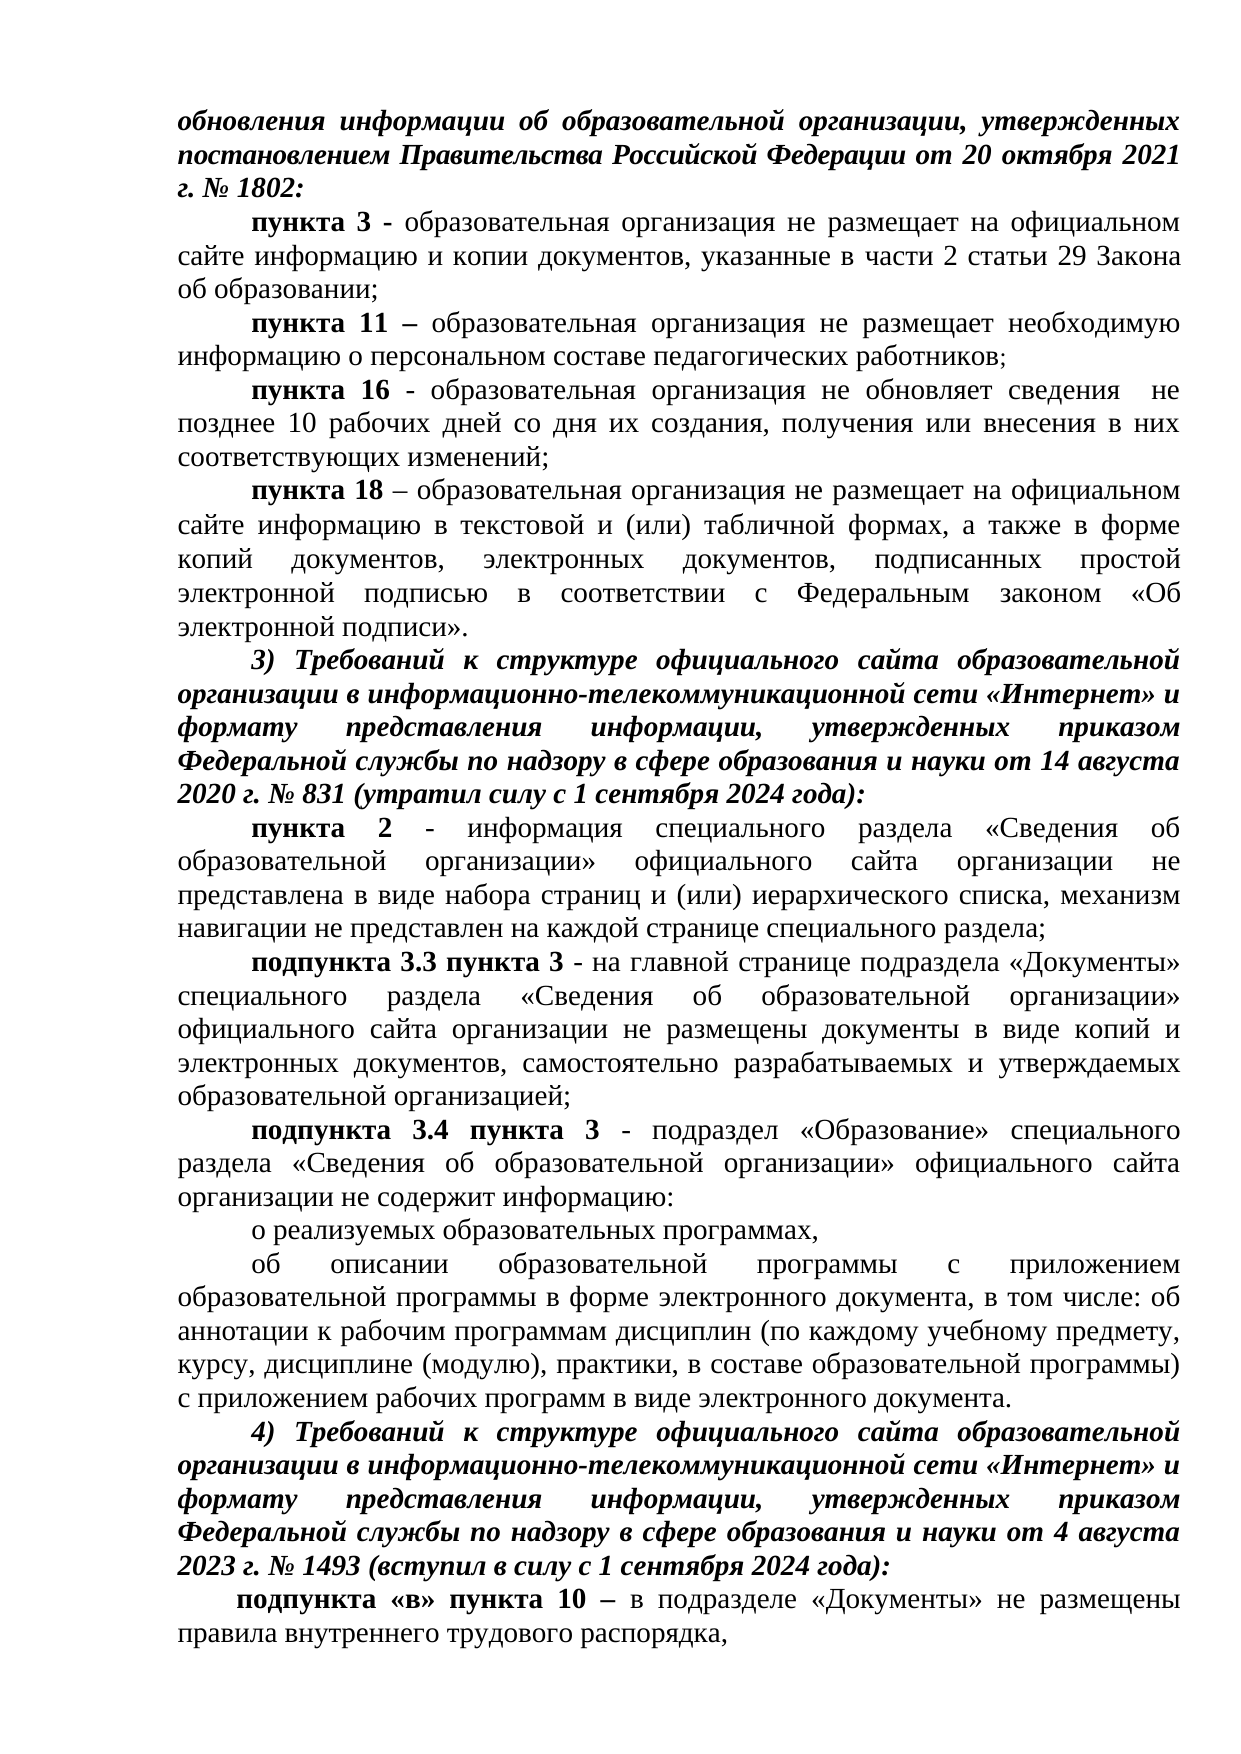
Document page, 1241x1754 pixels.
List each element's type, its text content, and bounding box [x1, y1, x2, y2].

text о реализуемых образовательных программах, [177, 1212, 1181, 1246]
text пункта 11 – образовательная организация не размещает необходимую информацию о персональном составе педагогических работников; [177, 305, 1181, 372]
text 4) Требований к структуре официального сайта образовательной организации в информационно-телекоммуникационной сети «Интернет» и формату представления информации, утвержденных приказом Федеральной службы по надзору в сфере образования и науки от 4 августа 2023 г. № 1493 (вступил в силу с 1 сентября 2024 года): [177, 1414, 1181, 1581]
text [177, 103, 1181, 204]
text об описании образовательной программы с приложением образовательной программы в форме электронного документа, в том числе: об аннотации к рабочим программам дисциплин (по каждому учебному предмету, курсу, дисциплине (модулю), практики, в составе образовательной программы) с приложением рабочих программ в виде электронного документа. [177, 1246, 1181, 1414]
text пункта 18 – образовательная организация не размещает на официальном сайте информацию в текстовой и (или) табличной формах, а также в форме копий документов, электронных документов, подписанных простой электронной подписью в соответствии с Федеральным законом «Об электронной подписи». [177, 472, 1181, 642]
text подпункта 3.4 пункта 3 - подраздел «Образование» специального раздела «Сведения об образовательной организации» официального сайта организации не содержит информацию: [177, 1112, 1181, 1212]
text пункта 16 - образовательная организация не обновляет сведения не позднее 10 рабочих дней со дня их создания, получения или внесения в них соответствующих изменений; [177, 372, 1181, 472]
text подпункта 3.3 пункта 3 - на главной странице подраздела «Документы» специального раздела «Сведения об образовательной организации» официального сайта организации не размещены документы в виде копий и электронных документов, самостоятельно разрабатываемых и утверждаемых образовательной организацией; [177, 944, 1181, 1112]
text подпункта «в» пункта 10 – в подразделе «Документы» не размещены правила внутреннего трудового распорядка, [177, 1581, 1181, 1648]
text 3) Требований к структуре официального сайта образовательной организации в информационно-телекоммуникационной сети «Интернет» и формату представления информации, утвержденных приказом Федеральной службы по надзору в сфере образования и науки от 14 августа 2020 г. № 831 (утратил силу с 1 сентября 2024 года): [177, 642, 1181, 810]
text пункта 2 - информация специального раздела «Сведения об образовательной организации» официального сайта организации не представлена в виде набора страниц и (или) иерархического списка, механизм навигации не представлен на каждой странице специального раздела; [177, 810, 1181, 944]
text пункта 3 - образовательная организация не размещает на официальном сайте информацию и копии документов, указанные в части 2 статьи 29 Закона об образовании; [177, 204, 1181, 305]
